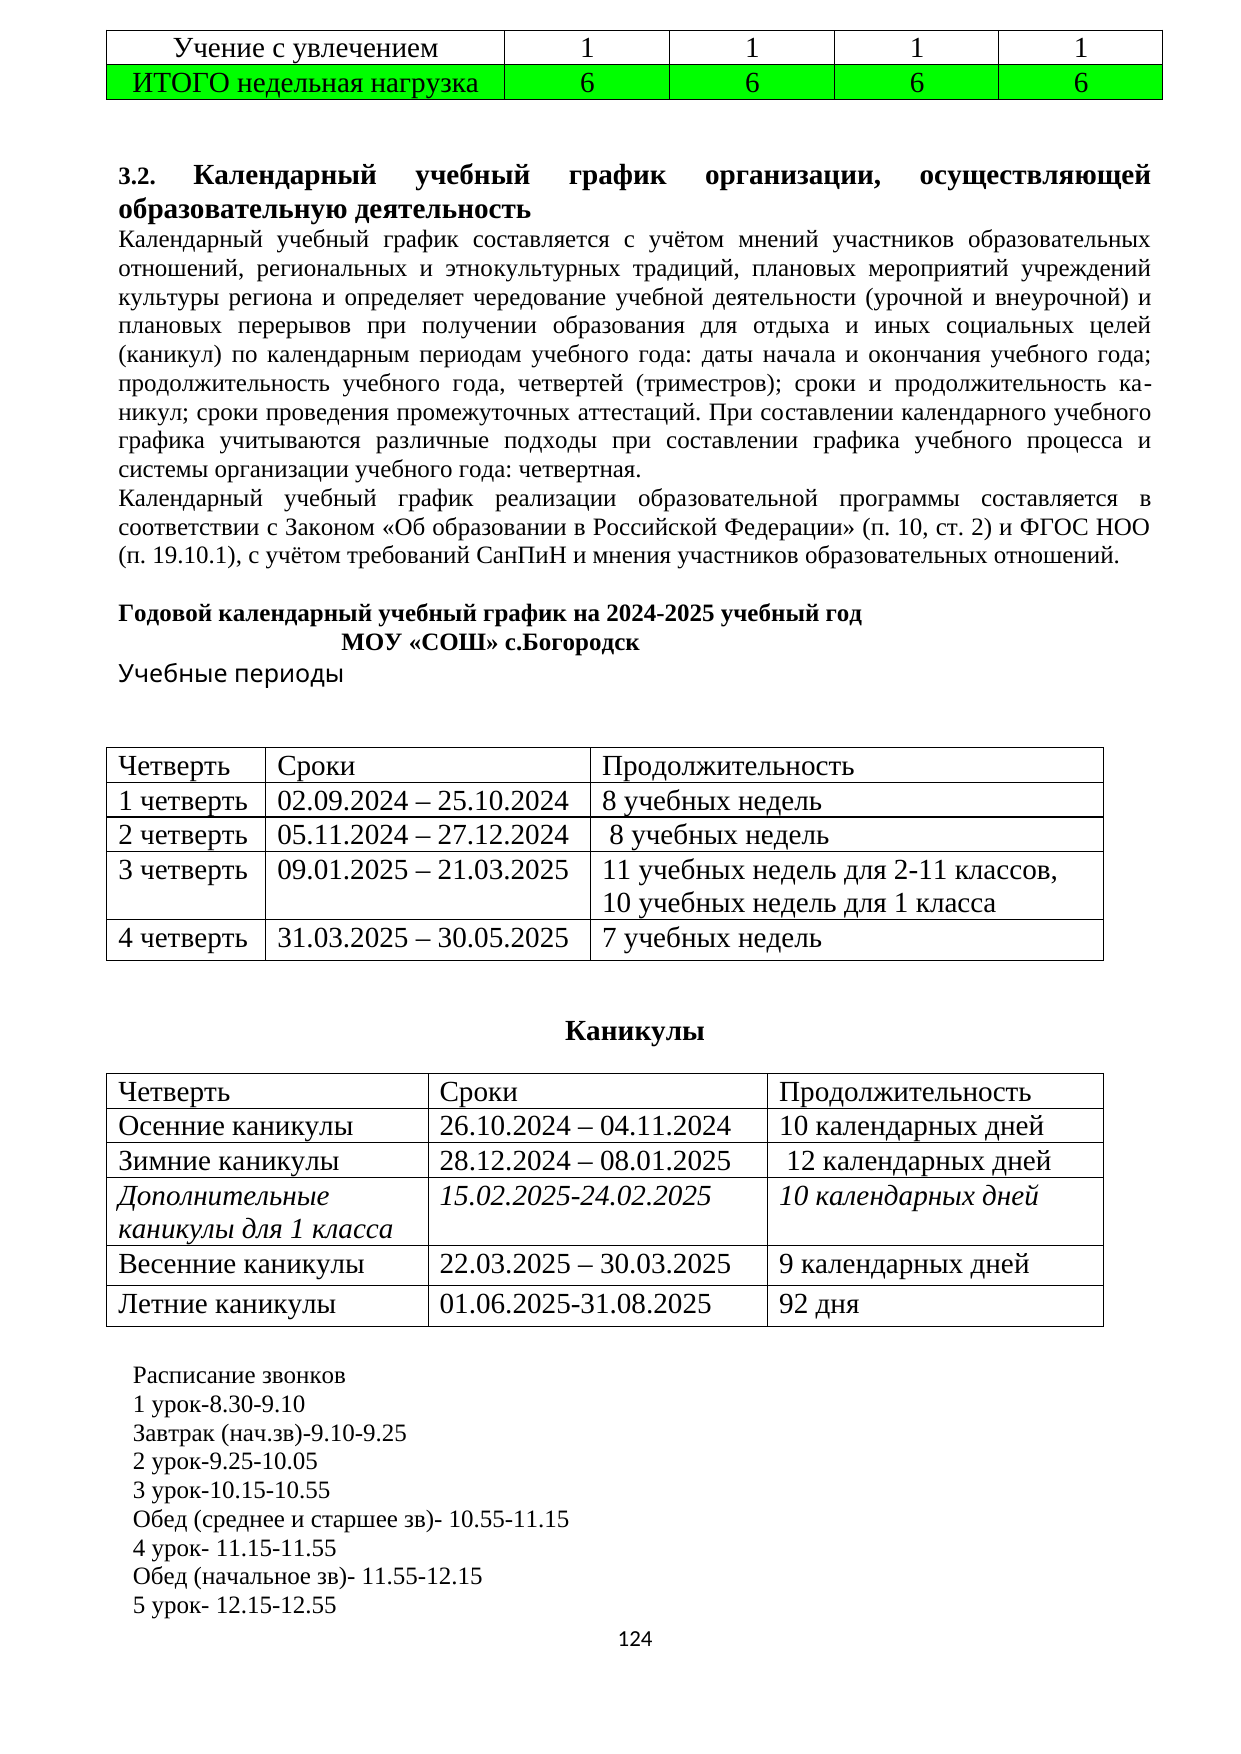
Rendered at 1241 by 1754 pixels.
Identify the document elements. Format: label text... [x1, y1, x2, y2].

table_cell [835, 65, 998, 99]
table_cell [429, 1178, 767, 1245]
text 1 урок-8.30-9.10 [118, 1389, 1152, 1418]
text 2 урок-9.25-10.05 [118, 1446, 1152, 1475]
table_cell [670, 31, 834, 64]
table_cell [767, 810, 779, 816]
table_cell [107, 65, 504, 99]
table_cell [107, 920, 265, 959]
text Календарный учебный график составляется с учётом мнений участников образовательных отношений, региональных и этнокультурных традиций, плановых мероприятий учреждений культуры региона и определяет чередование учебной деятельности (урочной и внеурочной) и плановых перерывов при получении образования для отдыха и иных социальных целей (каникул) по календарным периодам учебного года: даты начала и окончания учебного года; продолжительность учебного года, четвертей (триместров); сроки и продолжительность каникул; сроки проведения промежуточных аттестаций. При составлении календарного учебного графика учитываются различные подходы при составлении графика учебного процесса и системы организации учебного года: четвертная. [118, 224, 1152, 483]
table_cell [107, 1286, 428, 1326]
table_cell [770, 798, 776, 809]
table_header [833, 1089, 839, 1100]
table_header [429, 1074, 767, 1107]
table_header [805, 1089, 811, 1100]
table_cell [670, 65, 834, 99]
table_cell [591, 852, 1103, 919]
text 3.2. Календарный учебный график организации, осуществляющей образовательную деятельность [118, 157, 1152, 224]
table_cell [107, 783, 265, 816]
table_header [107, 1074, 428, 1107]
text 5 урок- 12.15-12.55 [118, 1590, 1152, 1619]
text Обед (начальное зв)- 11.55-12.15 [118, 1561, 1152, 1590]
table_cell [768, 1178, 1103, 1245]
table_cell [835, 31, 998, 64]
text 3 урок-10.15-10.55 [118, 1475, 1152, 1504]
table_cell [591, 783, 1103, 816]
text Обед (среднее и старшее зв)- 10.55-11.15 [118, 1504, 1152, 1533]
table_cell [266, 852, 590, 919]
text Каникулы [118, 1013, 1152, 1047]
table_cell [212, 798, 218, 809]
text Календарный учебный график реализации образовательной программы составляется в соответствии с Законом «Об образовании в Российской Федерации» (п. 10, ст. 2) и ФГОС НОО (п. 19.10.1), с учётом требований СанПиН и мнения участников образовательных отношений. [118, 483, 1152, 569]
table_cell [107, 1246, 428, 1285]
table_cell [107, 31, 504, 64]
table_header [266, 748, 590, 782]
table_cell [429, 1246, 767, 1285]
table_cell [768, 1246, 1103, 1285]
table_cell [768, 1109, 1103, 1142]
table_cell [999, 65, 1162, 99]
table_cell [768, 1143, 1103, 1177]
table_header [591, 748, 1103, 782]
text Завтрак (нач.зв)-9.10-9.25 [118, 1418, 1152, 1446]
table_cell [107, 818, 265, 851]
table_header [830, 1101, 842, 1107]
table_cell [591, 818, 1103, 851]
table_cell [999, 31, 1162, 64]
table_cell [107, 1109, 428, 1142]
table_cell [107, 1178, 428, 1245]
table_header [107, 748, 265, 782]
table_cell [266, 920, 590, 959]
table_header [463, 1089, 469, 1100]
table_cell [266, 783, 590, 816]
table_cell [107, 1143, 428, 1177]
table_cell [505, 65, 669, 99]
text МОУ «СОШ» с.Богородск [341, 627, 1152, 656]
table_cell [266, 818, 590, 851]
text Расписание звонков [118, 1360, 1152, 1389]
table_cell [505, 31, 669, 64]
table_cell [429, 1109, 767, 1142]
text Годовой календарный учебный график на 2024-2025 учебный год [118, 598, 1152, 627]
text 4 урок- 11.15-11.55 [118, 1533, 1152, 1561]
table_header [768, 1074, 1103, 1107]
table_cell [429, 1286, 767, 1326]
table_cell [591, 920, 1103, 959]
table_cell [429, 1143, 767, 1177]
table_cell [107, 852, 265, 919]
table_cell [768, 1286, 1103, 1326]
text Учебные периоды [118, 656, 1152, 690]
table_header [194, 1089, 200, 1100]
